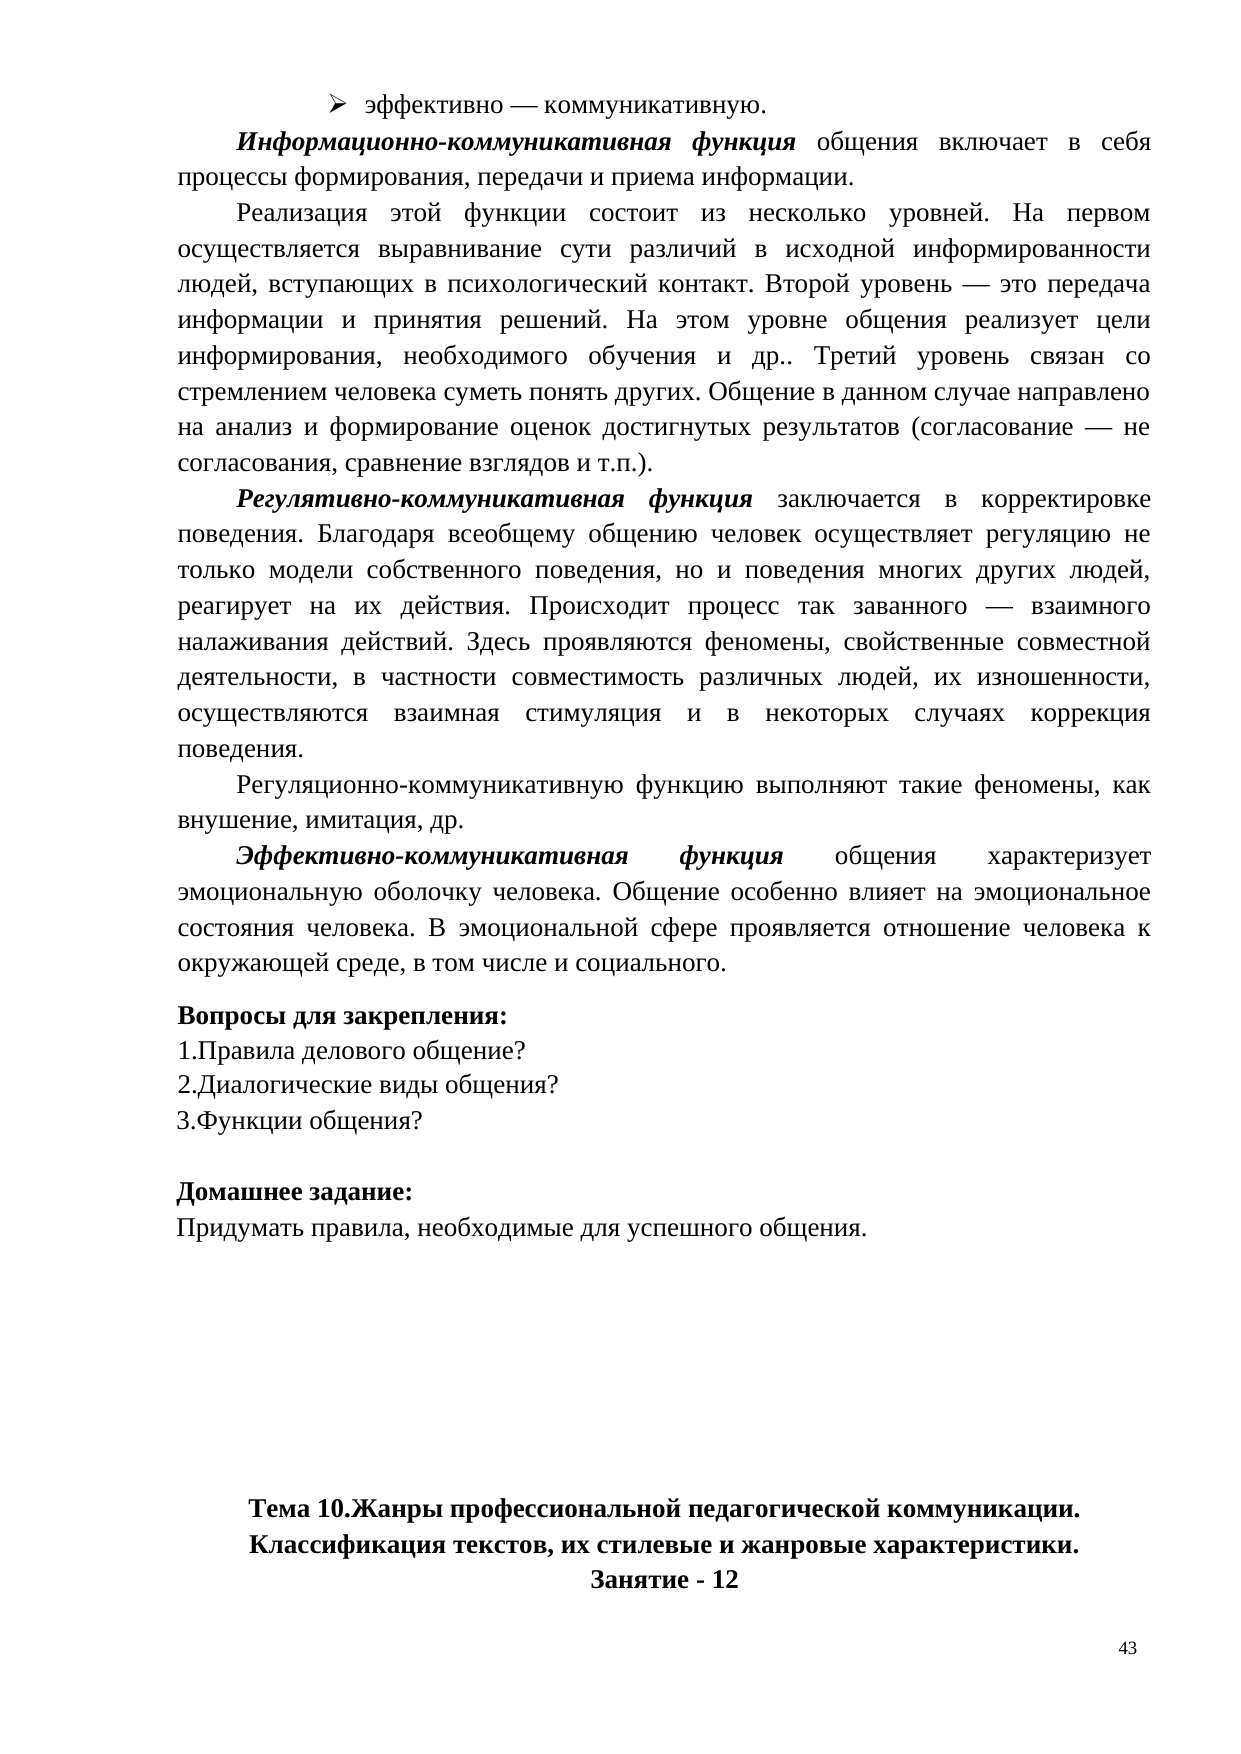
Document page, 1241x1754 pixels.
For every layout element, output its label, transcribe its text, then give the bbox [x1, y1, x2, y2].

text Эффективно-коммуникативная функция общения характеризует эмоциональную оболочку человека. Общение особенно влияет на эмоциональное состояния человека. В эмоциональной сфере проявляется отношение человека к окружающей среде, в том числе и социального. [177, 839, 1152, 977]
text Информационно-коммуникативная функция общения включает в себя процессы формирования, передачи и приема информации. [177, 124, 1152, 191]
list Занятие - 12 [177, 1563, 1152, 1594]
list Тема 10.Жанры профессиональной педагогической коммуникации. [177, 1492, 1152, 1523]
list Классификация текстов, их стилевые и жанровые характеристики. [177, 1528, 1152, 1559]
list эффективно — коммуникативную. [327, 89, 1152, 120]
text 3.Функции общения? [176, 1104, 1152, 1135]
text Домашнее задание: [176, 1175, 1152, 1206]
text Придумать правила, необходимые для успешного общения. [176, 1211, 1152, 1242]
text 1.Правила делового общение? [177, 1034, 1152, 1066]
text Регуляционно-коммуникативную функцию выполняют такие феномены, как внушение, имитация, др. [177, 768, 1152, 834]
text Реализация этой функции состоит из несколько уровней. На первом осуществляется выравнивание сути различий в исходной информированности людей, вступающих в психологический контакт. Второй уровень — это передача информации и принятия решений. На этом уровне общения реализует цели информирования, необходимого обучения и др.. Третий уровень связан со стремлением человека суметь понять других. Общение в данном случае направлено на анализ и формирование оценок достигнутых результатов (согласование — не согласования, сравнение взглядов и т.п.). [177, 196, 1152, 477]
text Регулятивно-коммуникативная функция заключается в корректировке поведения. Благодаря всеобщему общению человек осуществляет регуляцию не только модели собственного поведения, но и поведения многих других людей, реагирует на их действия. Происходит процесс так заванного — взаимного налаживания действий. Здесь проявляются феномены, свойственные совместной деятельности, в частности совместимость различных людей, их изношенности, осуществляются взаимная стимуляция и в некоторых случаях коррекция поведения. [177, 482, 1152, 763]
text 2.Диалогические виды общения? [177, 1068, 1152, 1099]
text Вопросы для закрепления: [177, 999, 1152, 1030]
